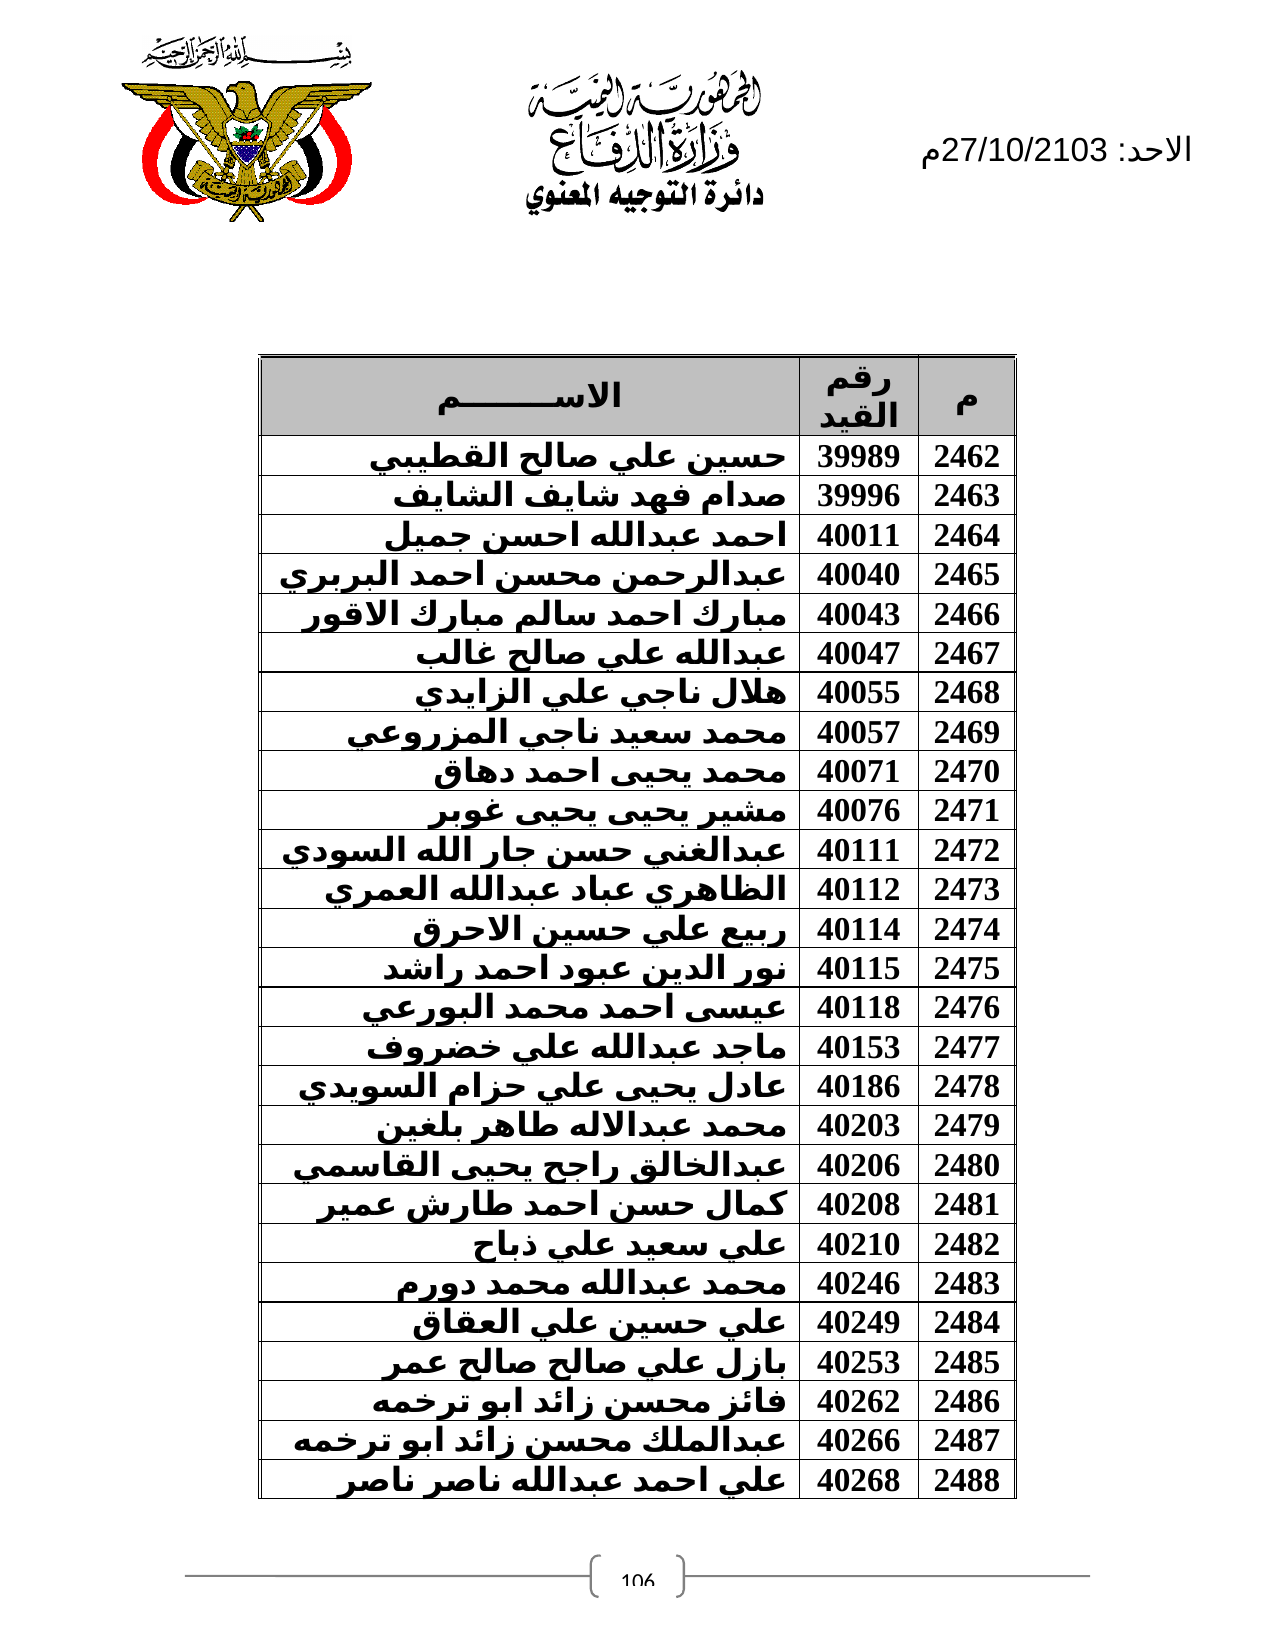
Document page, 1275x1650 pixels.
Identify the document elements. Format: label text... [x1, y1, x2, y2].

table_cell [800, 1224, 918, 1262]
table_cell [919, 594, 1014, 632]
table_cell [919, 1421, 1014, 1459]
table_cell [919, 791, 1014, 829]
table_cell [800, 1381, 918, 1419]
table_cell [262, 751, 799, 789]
table_header الاســــــــم [260, 357, 799, 435]
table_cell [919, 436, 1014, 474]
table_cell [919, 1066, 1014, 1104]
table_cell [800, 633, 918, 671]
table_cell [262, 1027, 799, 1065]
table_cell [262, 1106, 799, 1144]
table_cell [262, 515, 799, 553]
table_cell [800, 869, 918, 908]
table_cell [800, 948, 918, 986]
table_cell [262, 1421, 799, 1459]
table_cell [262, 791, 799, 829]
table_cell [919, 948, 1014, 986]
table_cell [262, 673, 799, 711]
table_header رقم القيد [800, 358, 918, 435]
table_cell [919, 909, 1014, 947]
table_header م [919, 358, 1015, 435]
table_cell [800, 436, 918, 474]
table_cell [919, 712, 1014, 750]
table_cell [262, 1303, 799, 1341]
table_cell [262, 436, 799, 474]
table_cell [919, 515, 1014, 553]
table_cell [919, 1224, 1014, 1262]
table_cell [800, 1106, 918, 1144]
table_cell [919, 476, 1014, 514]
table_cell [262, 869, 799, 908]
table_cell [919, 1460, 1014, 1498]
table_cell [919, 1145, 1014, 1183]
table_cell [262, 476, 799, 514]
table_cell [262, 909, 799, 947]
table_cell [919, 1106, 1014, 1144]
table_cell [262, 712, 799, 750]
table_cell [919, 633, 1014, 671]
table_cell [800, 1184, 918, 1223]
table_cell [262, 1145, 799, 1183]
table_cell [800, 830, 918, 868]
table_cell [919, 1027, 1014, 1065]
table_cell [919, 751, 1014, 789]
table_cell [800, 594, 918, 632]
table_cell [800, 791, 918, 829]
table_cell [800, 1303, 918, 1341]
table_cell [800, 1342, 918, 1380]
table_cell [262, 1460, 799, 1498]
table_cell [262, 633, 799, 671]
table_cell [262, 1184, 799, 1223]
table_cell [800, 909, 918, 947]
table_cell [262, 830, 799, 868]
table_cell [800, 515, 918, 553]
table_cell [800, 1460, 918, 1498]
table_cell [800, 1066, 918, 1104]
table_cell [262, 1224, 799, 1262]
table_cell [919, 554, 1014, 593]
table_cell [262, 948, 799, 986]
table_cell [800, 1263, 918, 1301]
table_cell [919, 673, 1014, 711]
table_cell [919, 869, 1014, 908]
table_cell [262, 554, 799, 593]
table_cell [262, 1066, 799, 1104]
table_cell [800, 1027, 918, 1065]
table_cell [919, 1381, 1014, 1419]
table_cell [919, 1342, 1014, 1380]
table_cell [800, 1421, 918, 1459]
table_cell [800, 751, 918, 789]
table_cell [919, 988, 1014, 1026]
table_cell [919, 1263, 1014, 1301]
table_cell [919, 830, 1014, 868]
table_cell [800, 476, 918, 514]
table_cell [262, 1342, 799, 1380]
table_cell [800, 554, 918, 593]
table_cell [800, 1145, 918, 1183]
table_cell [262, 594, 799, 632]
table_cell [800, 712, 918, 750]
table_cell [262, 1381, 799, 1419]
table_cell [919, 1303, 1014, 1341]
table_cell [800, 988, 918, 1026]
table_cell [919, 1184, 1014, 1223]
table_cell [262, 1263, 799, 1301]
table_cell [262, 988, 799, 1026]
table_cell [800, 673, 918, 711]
